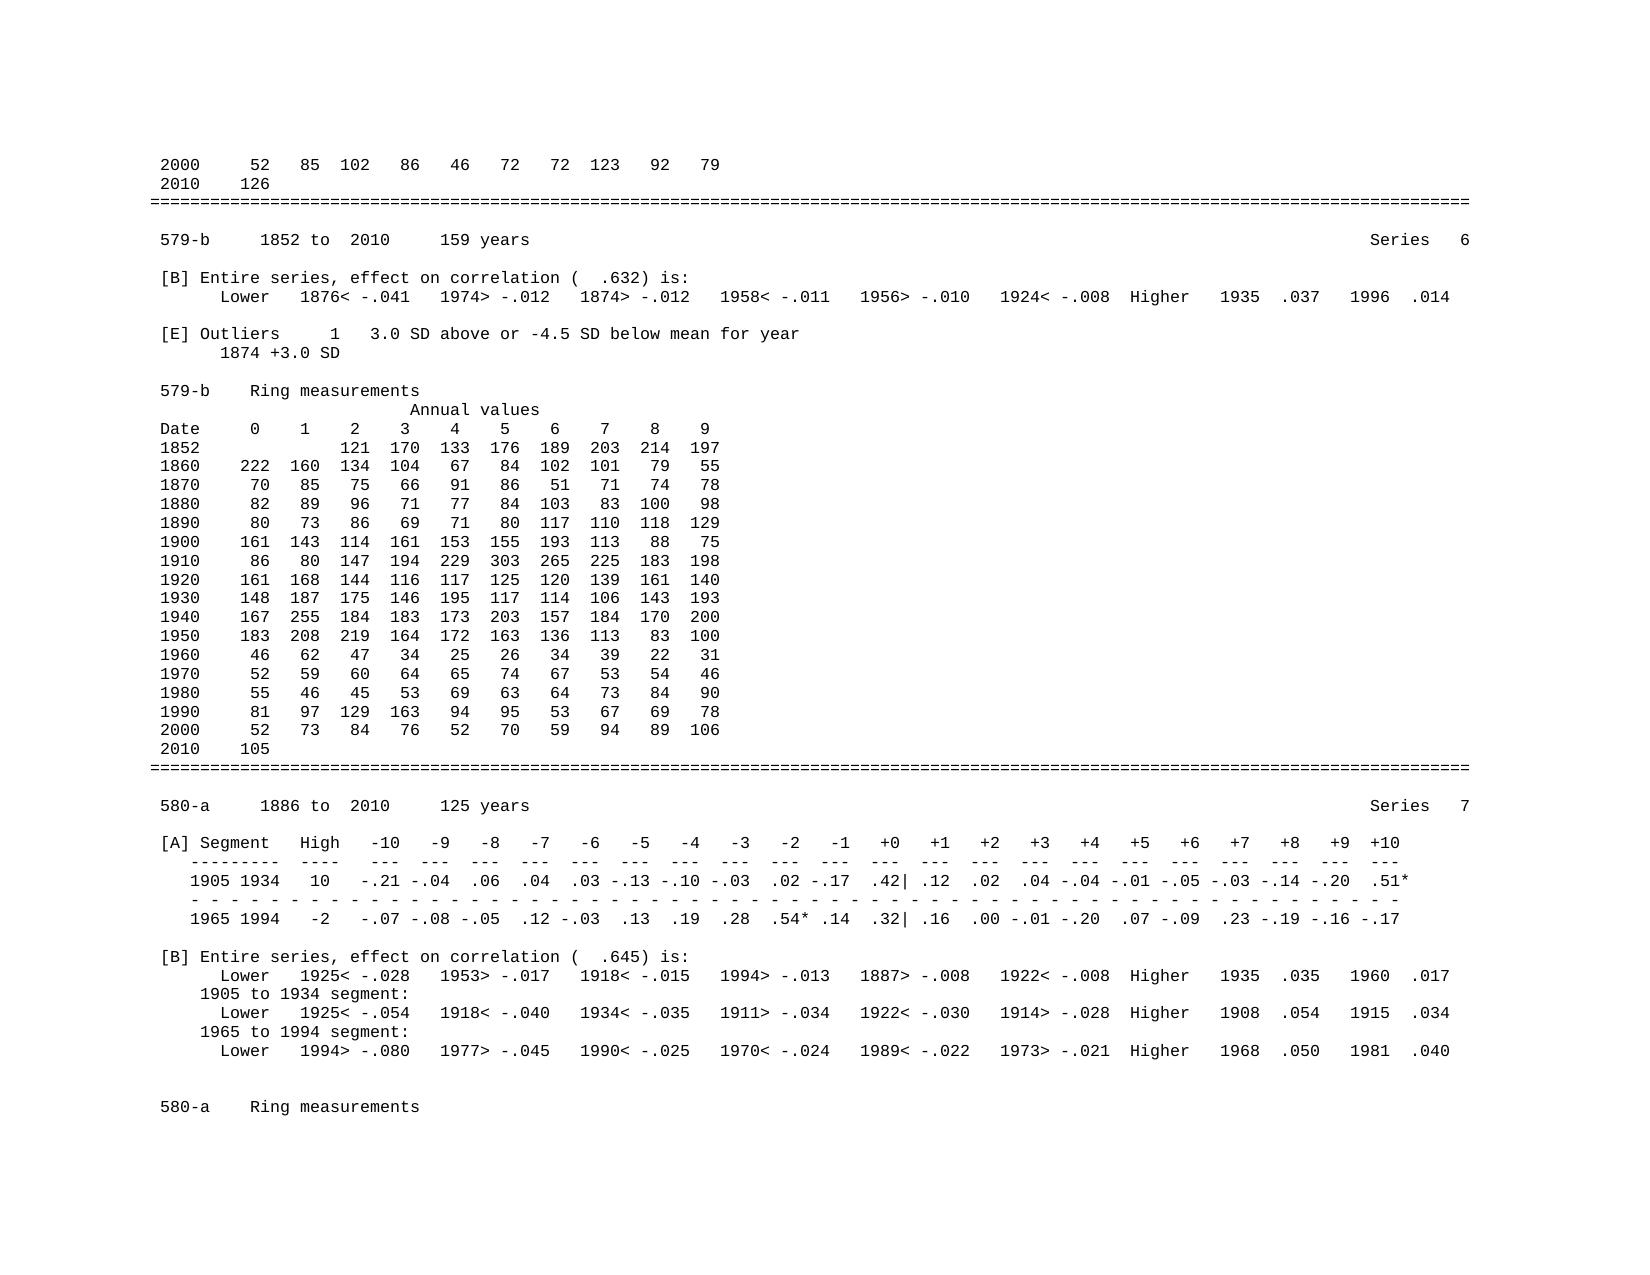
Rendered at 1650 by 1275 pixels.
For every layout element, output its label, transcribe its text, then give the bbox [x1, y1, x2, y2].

text 1960 46 62 47 34 25 26 34 39 22 31 [150, 647, 1500, 665]
text Lower 1925< -.054 1918< -.040 1934< -.035 1911> -.034 1922< -.030 1914> -.028 Higher 1908 .054 1915 .034 [150, 1005, 1500, 1024]
text Annual values [150, 401, 1500, 420]
text 1930 148 187 175 146 195 117 114 106 143 193 [150, 590, 1500, 609]
text 1905 to 1934 segment: [150, 986, 1500, 1005]
text 1965 1994 -2 -.07 -.08 -.05 .12 -.03 .13 .19 .28 .54* .14 .32| .16 .00 -.01 -.20 .07 -.09 .23 -.19 -.16 -.17 [150, 911, 1500, 929]
text [A] Segment High -10 -9 -8 -7 -6 -5 -4 -3 -2 -1 +0 +1 +2 +3 +4 +5 +6 +7 +8 +9 +10 [150, 835, 1500, 854]
text Lower 1876< -.041 1974> -.012 1874> -.012 1958< -.011 1956> -.010 1924< -.008 Higher 1935 .037 1996 .014 [150, 288, 1500, 307]
text 1874 +3.0 SD [150, 345, 1500, 364]
text 1910 86 80 147 194 229 303 265 225 183 198 [150, 552, 1500, 571]
text [B] Entire series, effect on correlation ( .632) is: [150, 269, 1500, 288]
text 1950 183 208 219 164 172 163 136 113 83 100 [150, 628, 1500, 647]
text Lower 1994> -.080 1977> -.045 1990< -.025 1970< -.024 1989< -.022 1973> -.021 Higher 1968 .050 1981 .040 [150, 1042, 1500, 1061]
text 1900 161 143 114 161 153 155 193 113 88 75 [150, 533, 1500, 552]
text 580-a Ring measurements [150, 1099, 1500, 1118]
text 579-b Ring measurements [150, 383, 1500, 401]
text --------- ---- --- --- --- --- --- --- --- --- --- --- --- --- --- --- --- --- --- --- --- --- --- [150, 854, 1500, 873]
text 1980 55 46 45 53 69 63 64 73 84 90 [150, 684, 1500, 703]
text - - - - - - - - - - - - - - - - - - - - - - - - - - - - - - - - - - - - - - - - - - - - - - - - - - - - - - - - - - - - - [150, 892, 1500, 911]
text 579-b 1852 to 2010 159 years Series 6 [150, 232, 1500, 251]
text 1890 80 73 86 69 71 80 117 110 118 129 [150, 514, 1500, 533]
text 1870 70 85 75 66 91 86 51 71 74 78 [150, 477, 1500, 496]
text 1905 1934 10 -.21 -.04 .06 .04 .03 -.13 -.10 -.03 .02 -.17 .42| .12 .02 .04 -.04 -.01 -.05 -.03 -.14 -.20 .51* [150, 873, 1500, 892]
text ==================================================================================================================================== [150, 760, 1500, 778]
text ==================================================================================================================================== [150, 194, 1500, 213]
text 1860 222 160 134 104 67 84 102 101 79 55 [150, 458, 1500, 477]
text [E] Outliers 1 3.0 SD above or -4.5 SD below mean for year [150, 326, 1500, 345]
text 2000 52 85 102 86 46 72 72 123 92 79 [150, 156, 1500, 175]
text [B] Entire series, effect on correlation ( .645) is: [150, 948, 1500, 967]
text 1965 to 1994 segment: [150, 1024, 1500, 1042]
text 1852 121 170 133 176 189 203 214 197 [150, 439, 1500, 458]
text Lower 1925< -.028 1953> -.017 1918< -.015 1994> -.013 1887> -.008 1922< -.008 Higher 1935 .035 1960 .017 [150, 967, 1500, 986]
text 2010 105 [150, 741, 1500, 760]
text 1880 82 89 96 71 77 84 103 83 100 98 [150, 496, 1500, 514]
text 1920 161 168 144 116 117 125 120 139 161 140 [150, 571, 1500, 590]
text 2000 52 73 84 76 52 70 59 94 89 106 [150, 722, 1500, 741]
text 1990 81 97 129 163 94 95 53 67 69 78 [150, 703, 1500, 722]
text 580-a 1886 to 2010 125 years Series 7 [150, 797, 1500, 816]
text 1970 52 59 60 64 65 74 67 53 54 46 [150, 665, 1500, 684]
text 2010 126 [150, 175, 1500, 194]
text 1940 167 255 184 183 173 203 157 184 170 200 [150, 609, 1500, 628]
text Date 0 1 2 3 4 5 6 7 8 9 [150, 420, 1500, 439]
